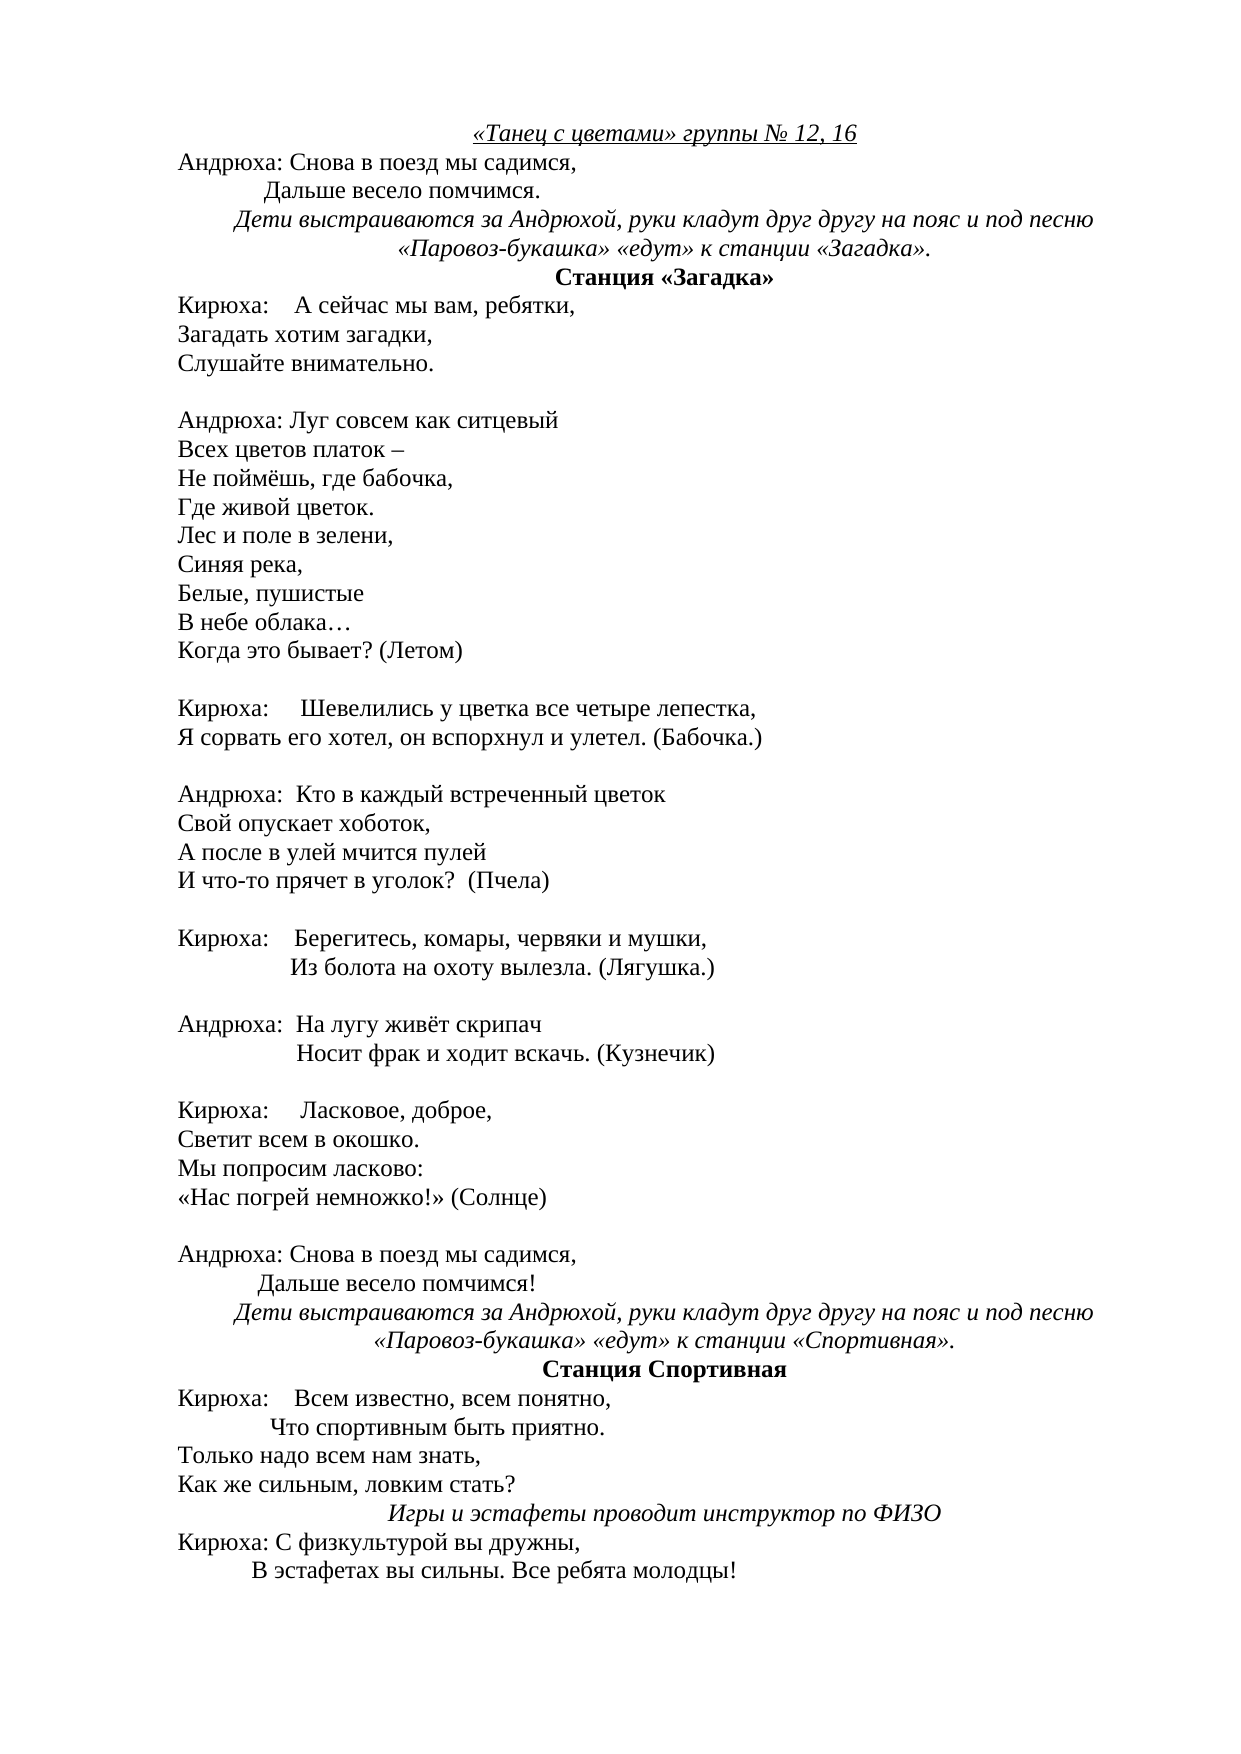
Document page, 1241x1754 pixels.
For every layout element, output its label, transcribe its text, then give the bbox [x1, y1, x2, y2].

text Андрюха: Снова в поезд мы садимся, [177, 1239, 1152, 1268]
text Андрюха: Снова в поезд мы садимся, [177, 147, 1152, 176]
text Кирюха: А сейчас мы вам, ребятки, [177, 291, 1152, 319]
text Всех цветов платок – [177, 434, 1152, 463]
text «Нас погрей немножко!» (Солнце) [177, 1182, 1152, 1211]
text Кирюха: Всем известно, всем понятно, [177, 1383, 1152, 1412]
text Белые, пушистые [177, 578, 1152, 607]
text «Танец с цветами» группы № 12, 16 [177, 118, 1152, 147]
text Только надо всем нам знать, [177, 1441, 1152, 1469]
text А после в улей мчится пулей [177, 837, 1152, 866]
text Андрюха: Кто в каждый встреченный цветок [177, 779, 1152, 808]
text Мы попросим ласково: [177, 1153, 1152, 1182]
text Носит фрак и ходит вскачь. (Кузнечик) [177, 1038, 1152, 1067]
text Дальше весело помчимся. [177, 176, 1152, 204]
text Кирюха: Ласковое, доброе, [177, 1096, 1152, 1124]
text Дети выстраиваются за Андрюхой, руки кладут друг другу на пояс и под песню «Паровоз-букашка» «едут» к станции «Спортивная». [177, 1297, 1152, 1354]
text Андрюха: На лугу живёт скрипач [177, 1009, 1152, 1038]
text Когда это бывает? (Летом) [177, 636, 1152, 664]
text Станция Спортивная [177, 1354, 1152, 1383]
text Из болота на охоту вылезла. (Лягушка.) [177, 952, 1152, 981]
text Станция «Загадка» [177, 262, 1152, 291]
text Андрюха: Луг совсем как ситцевый [177, 406, 1152, 434]
text Свой опускает хоботок, [177, 808, 1152, 837]
text Кирюха: С физкультурой вы дружны, [177, 1527, 1152, 1556]
text Не поймёшь, где бабочка, [177, 463, 1152, 492]
text Я сорвать его хотел, он вспорхнул и улетел. (Бабочка.) [177, 722, 1152, 751]
text Дальше весело помчимся! [177, 1268, 1152, 1297]
text Лес и поле в зелени, [177, 521, 1152, 549]
text Дети выстраиваются за Андрюхой, руки кладут друг другу на пояс и под песню «Паровоз-букашка» «едут» к станции «Загадка». [177, 204, 1152, 262]
text Слушайте внимательно. [177, 348, 1152, 377]
text Как же сильным, ловким стать? [177, 1469, 1152, 1498]
text Синяя река, [177, 549, 1152, 578]
text В небе облака… [177, 607, 1152, 636]
text Что спортивным быть приятно. [177, 1412, 1152, 1441]
text В эстафетах вы сильны. Все ребята молодцы! [177, 1556, 1152, 1584]
text Кирюха: Шевелились у цветка все четыре лепестка, [177, 693, 1152, 722]
text Загадать хотим загадки, [177, 319, 1152, 348]
text Кирюха: Берегитесь, комары, червяки и мушки, [177, 923, 1152, 952]
text И что-то прячет в уголок? (Пчела) [177, 866, 1152, 894]
text Где живой цветок. [177, 492, 1152, 521]
text Светит всем в окошко. [177, 1124, 1152, 1153]
text Игры и эстафеты проводит инструктор по ФИЗО [177, 1498, 1152, 1527]
